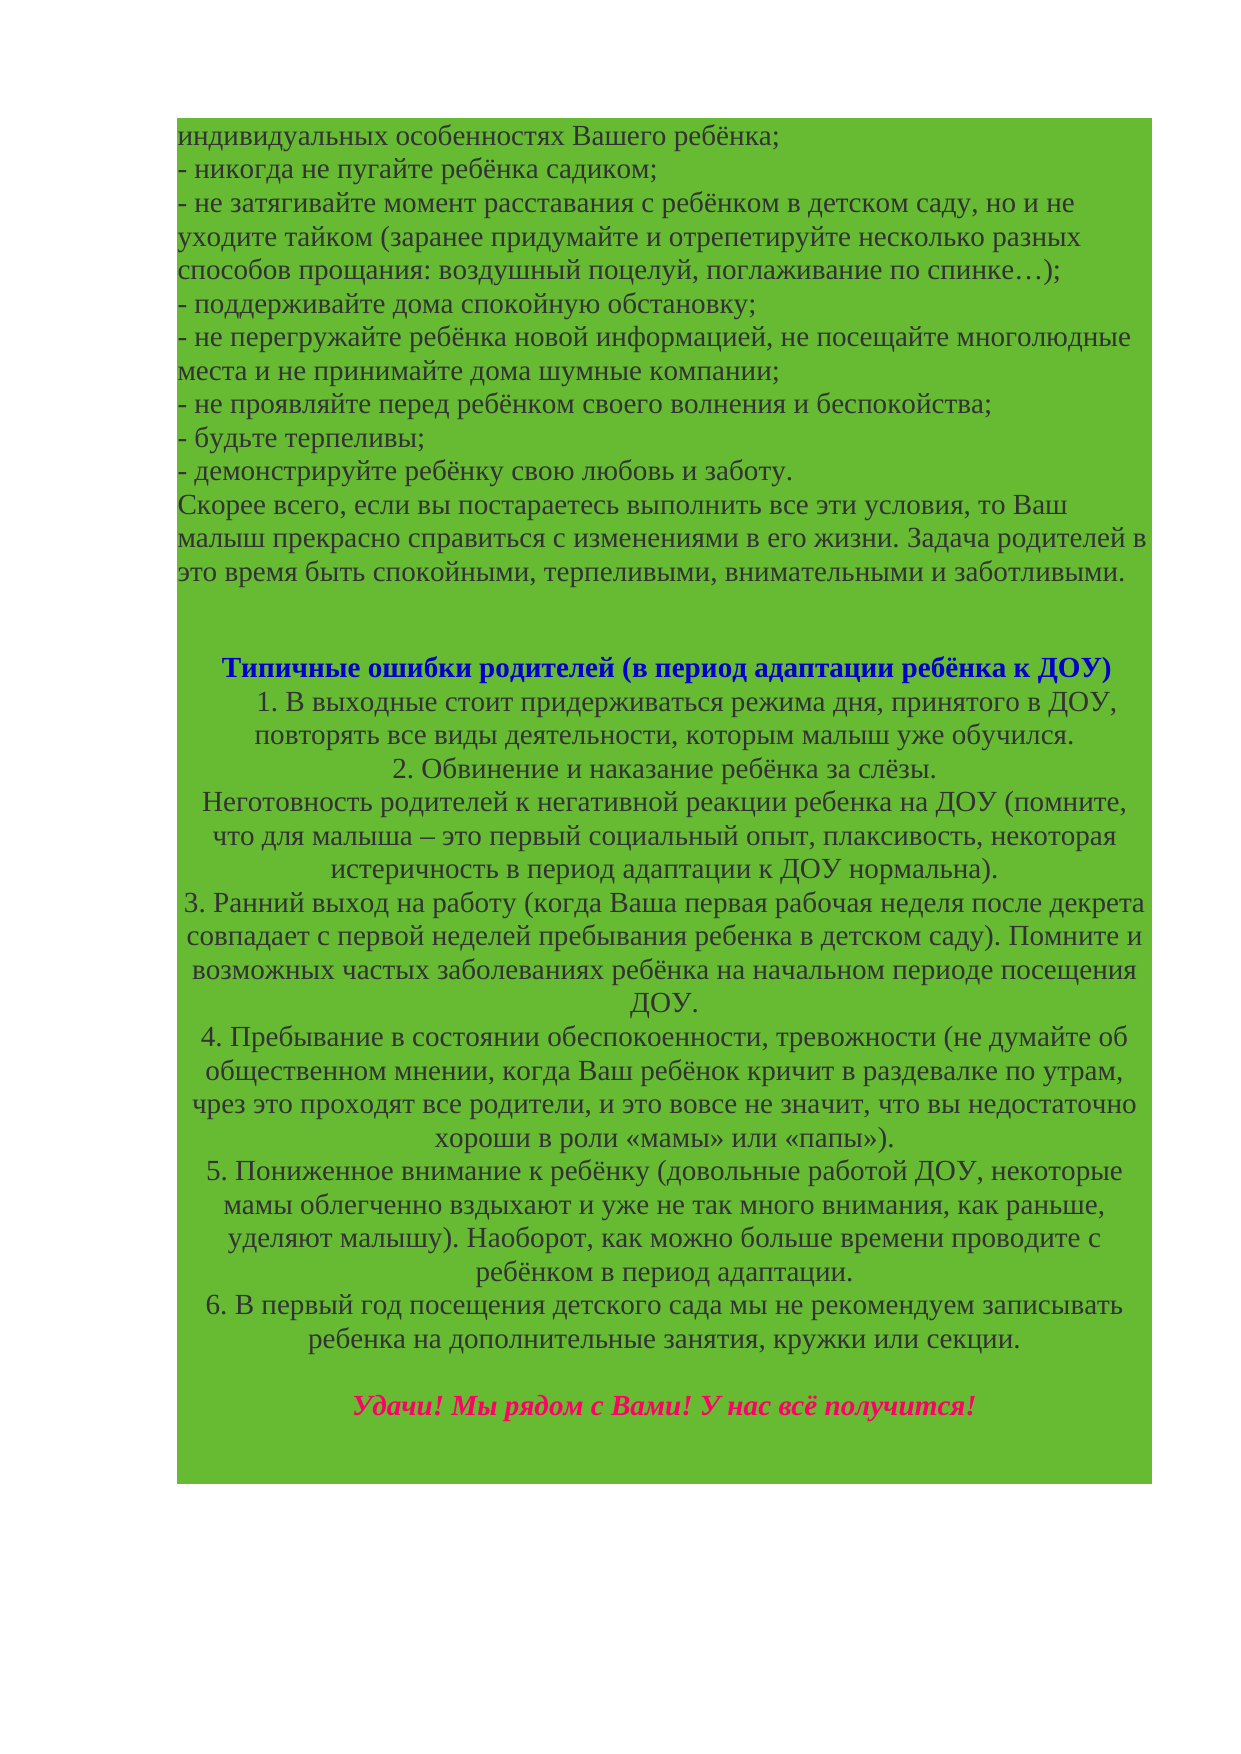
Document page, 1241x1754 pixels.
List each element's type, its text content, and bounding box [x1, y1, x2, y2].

text Типичные ошибки родителей (в период адаптации ребёнка к ДОУ) [177, 650, 1152, 684]
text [177, 118, 1152, 588]
text 1. В выходные стоит придерживаться режима дня, принятого в ДОУ, повторять все виды деятельности, которым малыш уже обучился. 2. Обвинение и наказание ребёнка за слёзы. Неготовность родителей к негативной реакции ребенка на ДОУ (помните, что для малыша – это первый социальный опыт, плаксивость, некоторая истеричность в период адаптации к ДОУ нормальна). 3. Ранний выход на работу (когда Ваша первая рабочая неделя после декрета совпадает с первой неделей пребывания ребенка в детском саду). Помните и возможных частых заболеваниях ребёнка на начальном периоде посещения ДОУ. 4. Пребывание в состоянии обеспокоенности, тревожности (не думайте об общественном мнении, когда Ваш ребёнок кричит в раздевалке по утрам, чрез это проходят все родители, и это вовсе не значит, что вы недостаточно хороши в роли «мамы» или «папы»). 5. Пониженное внимание к ребёнку (довольные работой ДОУ, некоторые мамы облегченно вздыхают и уже не так много внимания, как раньше, уделяют малышу). Наоборот, как можно больше времени проводите с ребёнком в период адаптации. 6. В первый год посещения детского сада мы не рекомендуем записывать ребенка на дополнительные занятия, кружки или секции. Удачи! Мы рядом с Вами! У нас всё получится! [177, 684, 1152, 1422]
